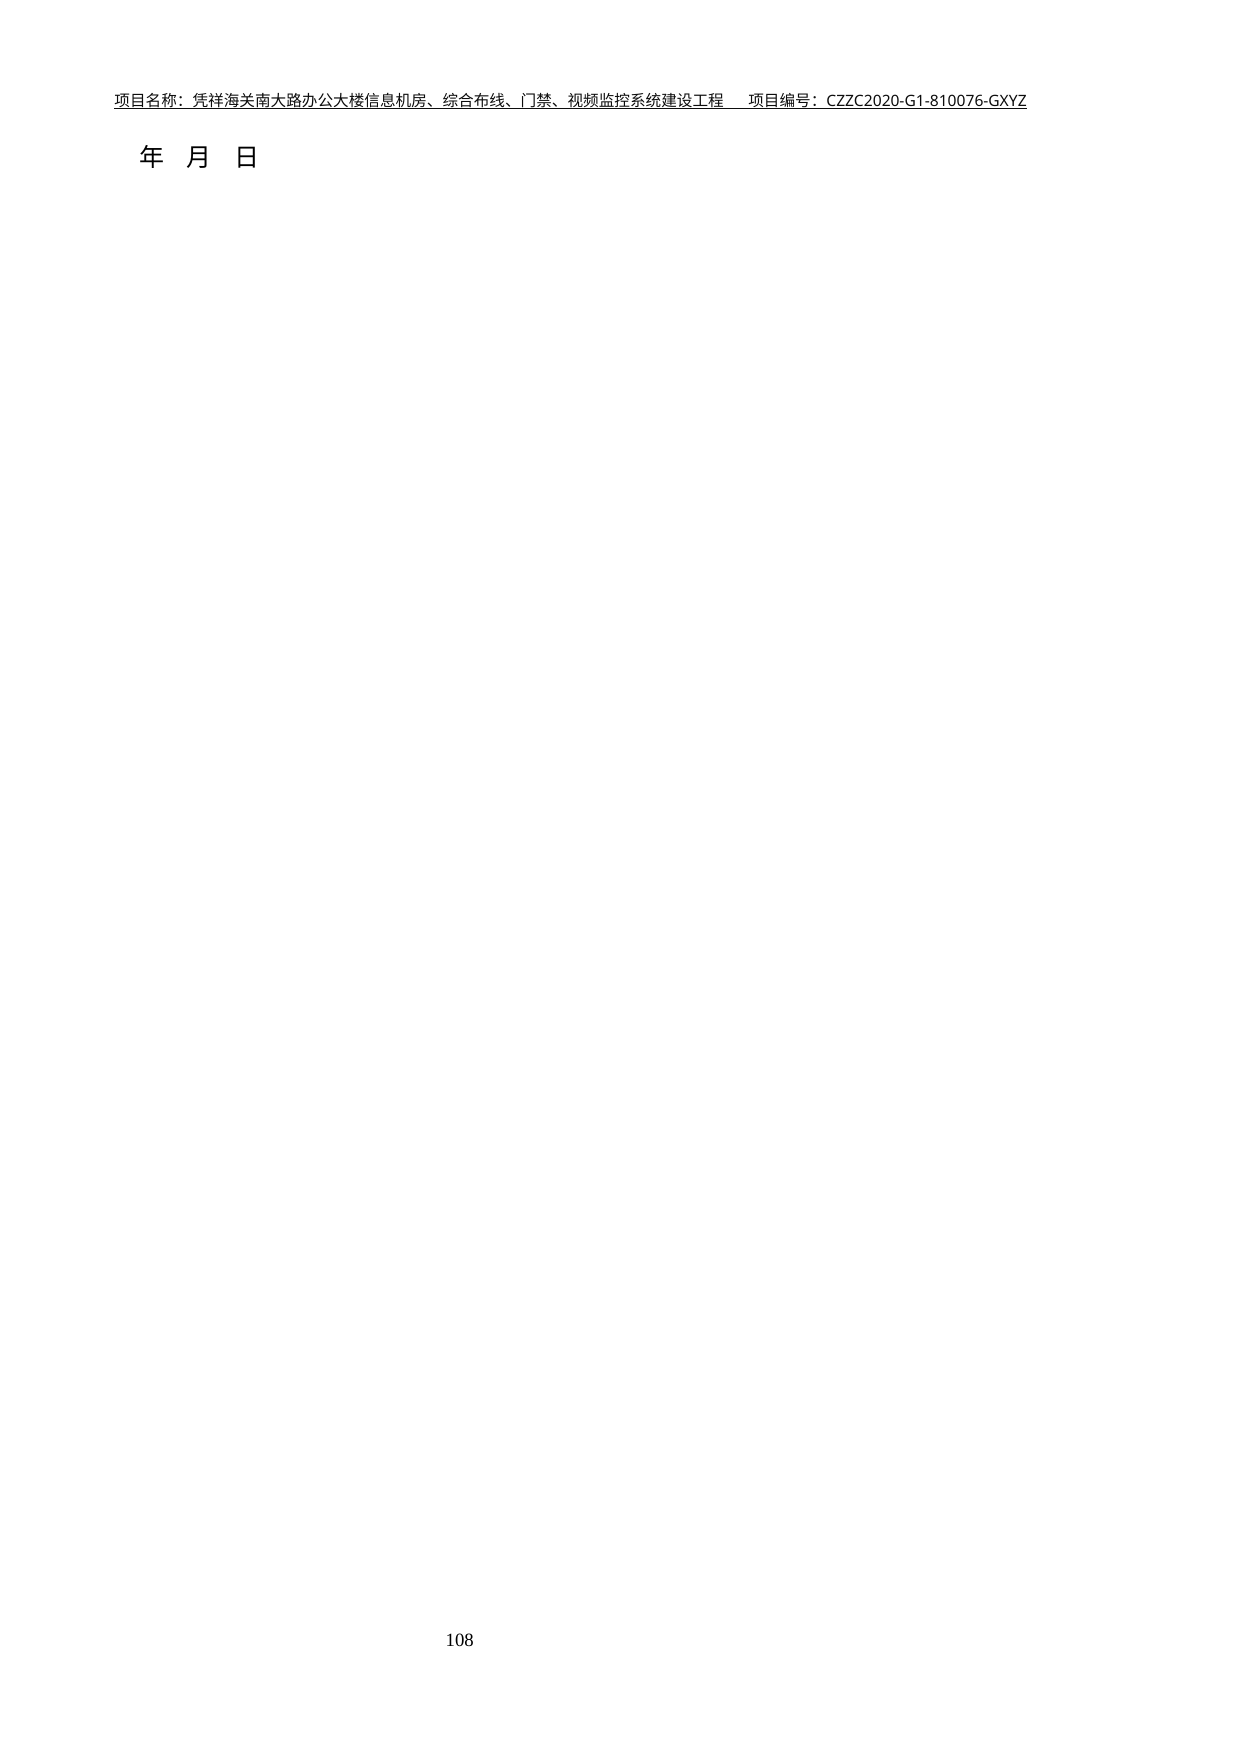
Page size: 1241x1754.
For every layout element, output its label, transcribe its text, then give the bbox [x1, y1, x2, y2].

text 年 月 日 [114, 137, 1027, 173]
